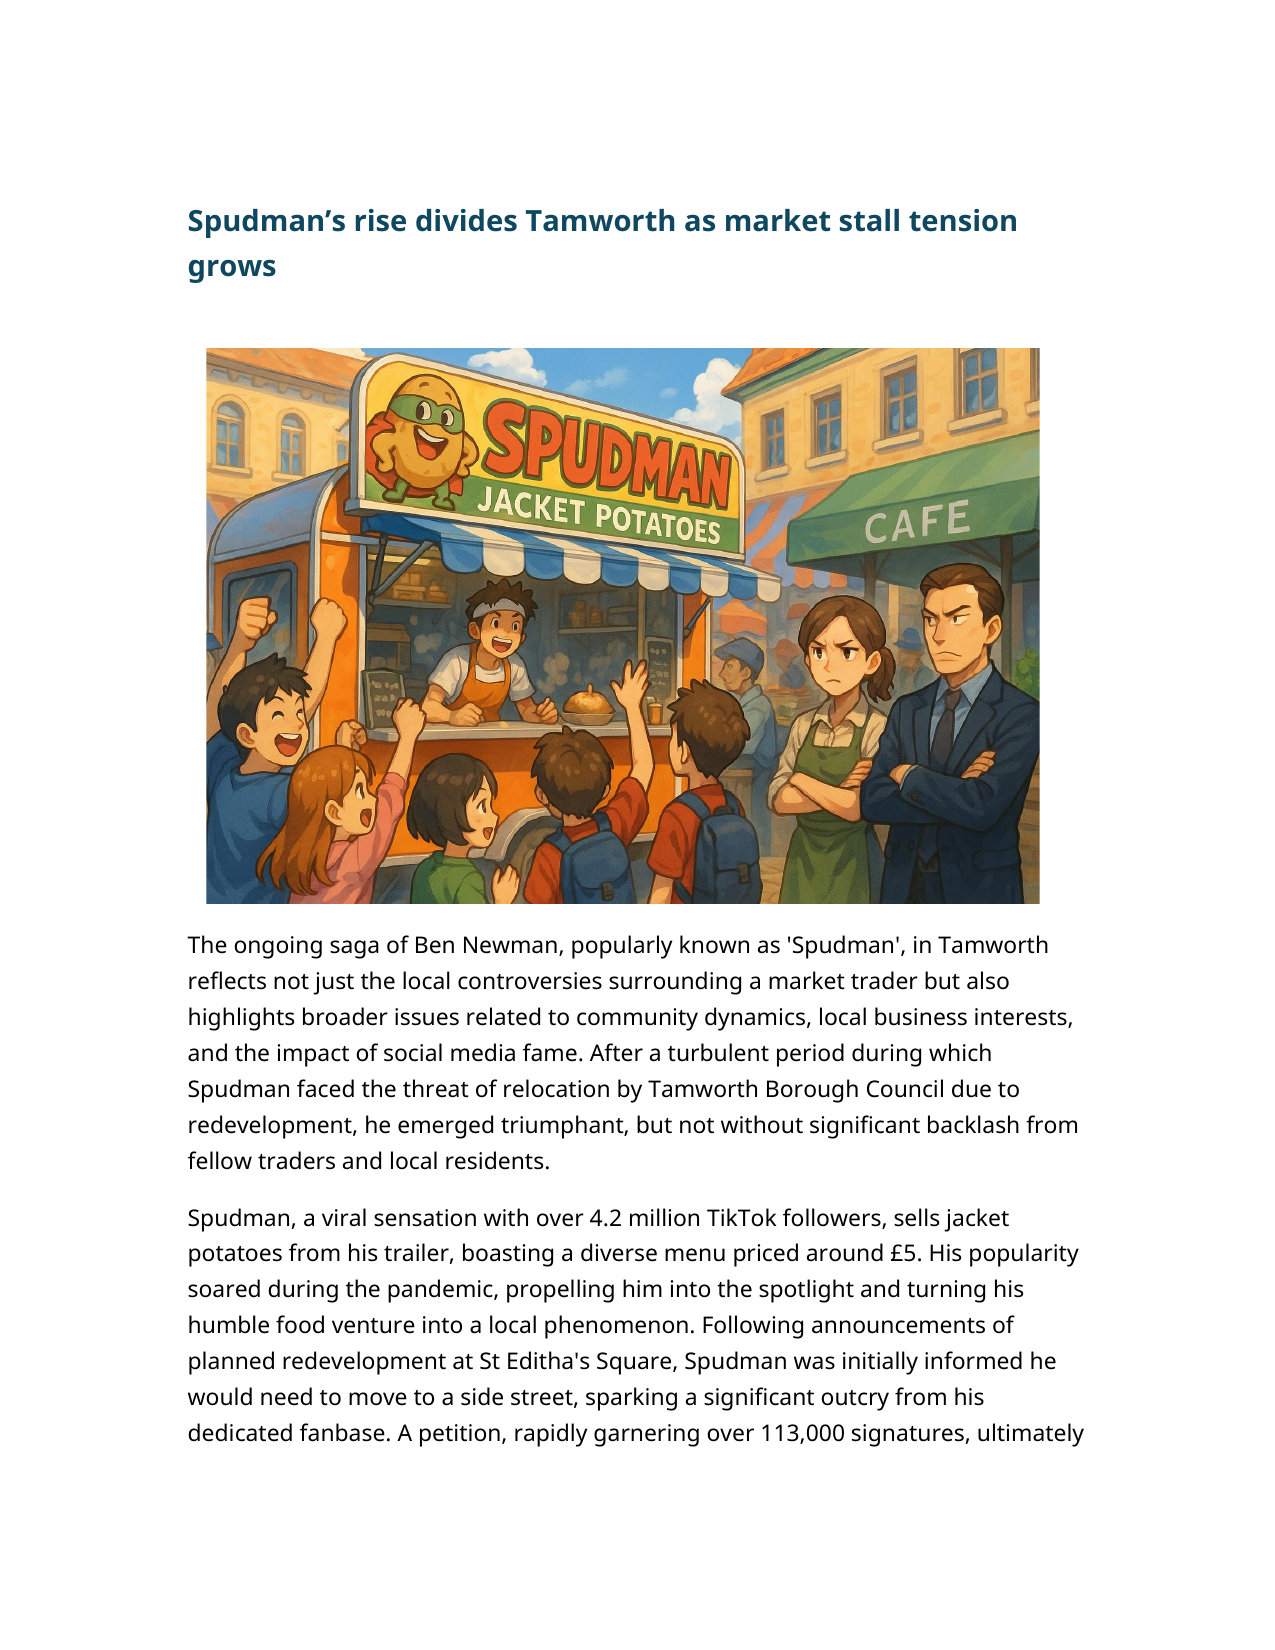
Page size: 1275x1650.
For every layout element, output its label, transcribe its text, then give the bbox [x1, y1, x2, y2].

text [187, 1201, 1087, 1448]
subtitle Spudman’s rise divides Tamworth as market stall tension grows [187, 200, 1087, 285]
picture [206, 348, 1040, 904]
text The ongoing saga of Ben Newman, popularly known as 'Spudman', in Tamworth reflects not just the local controversies surrounding a market trader but also highlights broader issues related to community dynamics, local business interests, and the impact of social media fame. After a turbulent period during which Spudman faced the threat of relocation by Tamworth Borough Council due to redevelopment, he emerged triumphant, but not without significant backlash from fellow traders and local residents. [187, 929, 1087, 1176]
